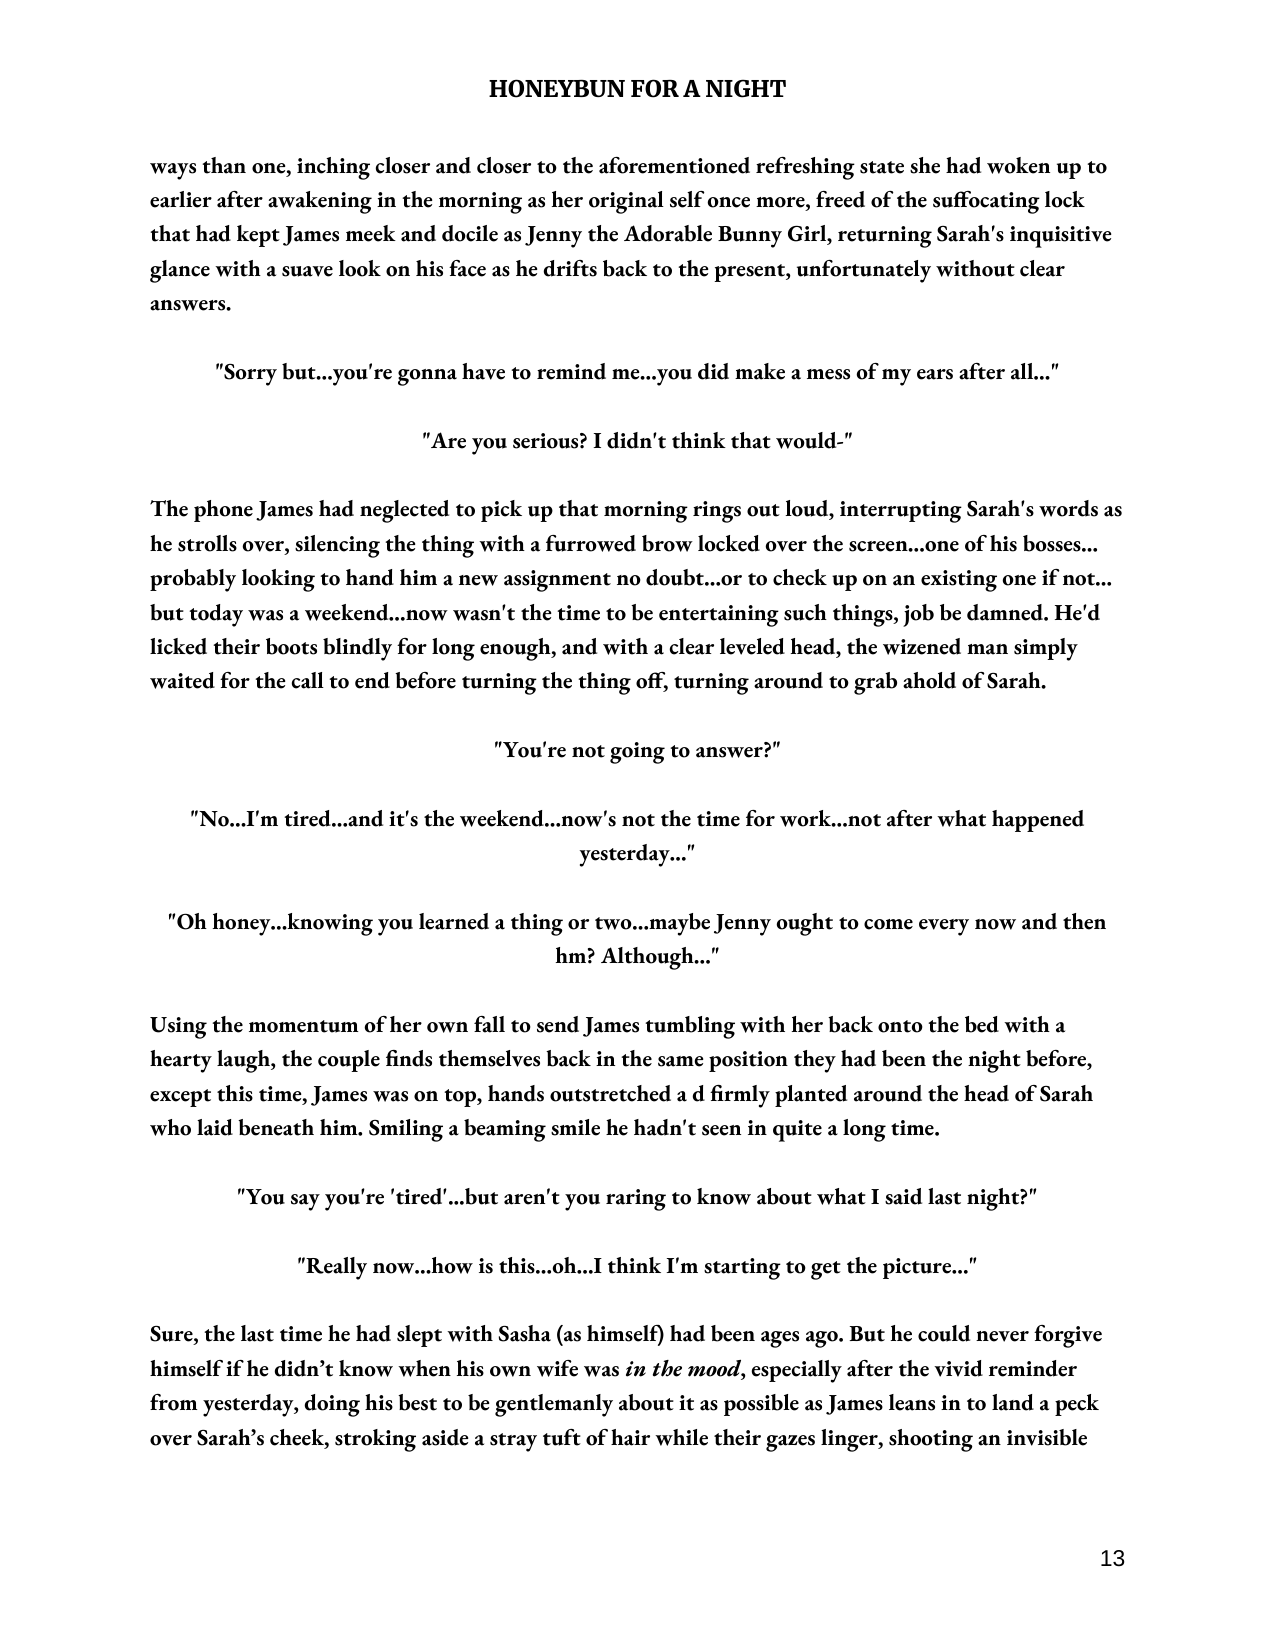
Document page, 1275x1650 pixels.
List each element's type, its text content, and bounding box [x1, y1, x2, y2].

text "Sorry but…you're gonna have to remind me…you did make a mess of my ears after all…" [150, 356, 1125, 386]
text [150, 1319, 1125, 1452]
text The phone James had neglected to pick up that morning rings out loud, interrupting Sarah's words as he strolls over, silencing the thing with a furrowed brow locked over the screen…one of his bosses…probably looking to hand him a new assignment no doubt…or to check up on an existing one if not…but today was a weekend…now wasn't the time to be entertaining such things, job be damned. He'd licked their boots blindly for long enough, and with a clear leveled head, the wizened man simply waited for the call to end before turning the thing off, turning around to grab ahold of Sarah. [150, 494, 1125, 696]
text "You say you're 'tired'...but aren't you raring to know about what I said last night?" [150, 1181, 1125, 1211]
text "Oh honey…knowing you learned a thing or two…maybe Jenny ought to come every now and then hm? Although…" [150, 906, 1125, 971]
text Using the momentum of her own fall to send James tumbling with her back onto the bed with a hearty laugh, the couple finds themselves back in the same position they had been the night before, except this time, James was on top, hands outstretched a d firmly planted around the head of Sarah who laid beneath him. Smiling a beaming smile he hadn't seen in quite a long time. [150, 1009, 1125, 1142]
text "You're not going to answer?" [150, 734, 1125, 764]
text "Really now…how is this…oh…I think I'm starting to get the picture…" [150, 1250, 1125, 1280]
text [150, 150, 1125, 317]
text "Are you serious? I didn't think that would-" [150, 425, 1125, 455]
text "No…I'm tired…and it's the weekend…now's not the time for work…not after what happened yesterday…" [150, 803, 1125, 867]
